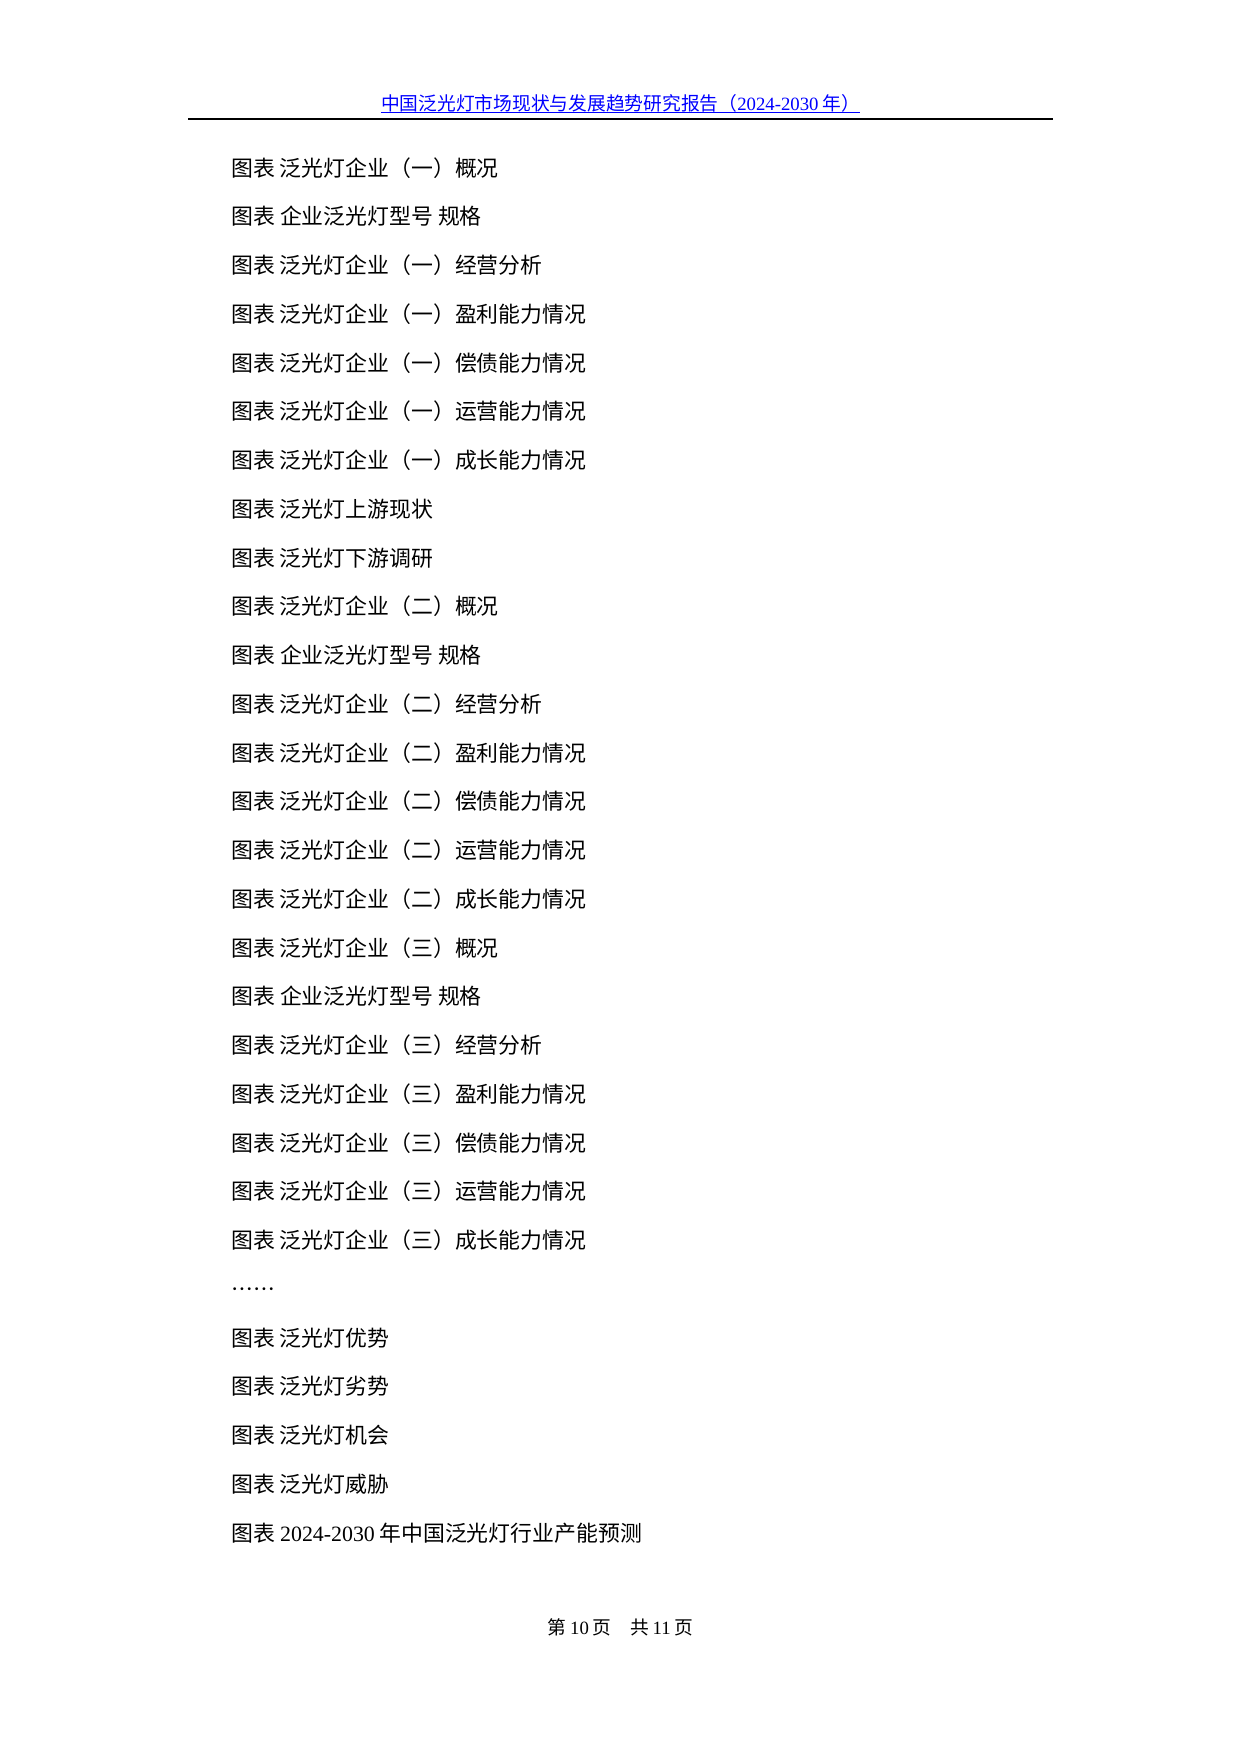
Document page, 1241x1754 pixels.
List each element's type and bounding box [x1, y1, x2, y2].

text [187, 150, 1053, 1548]
